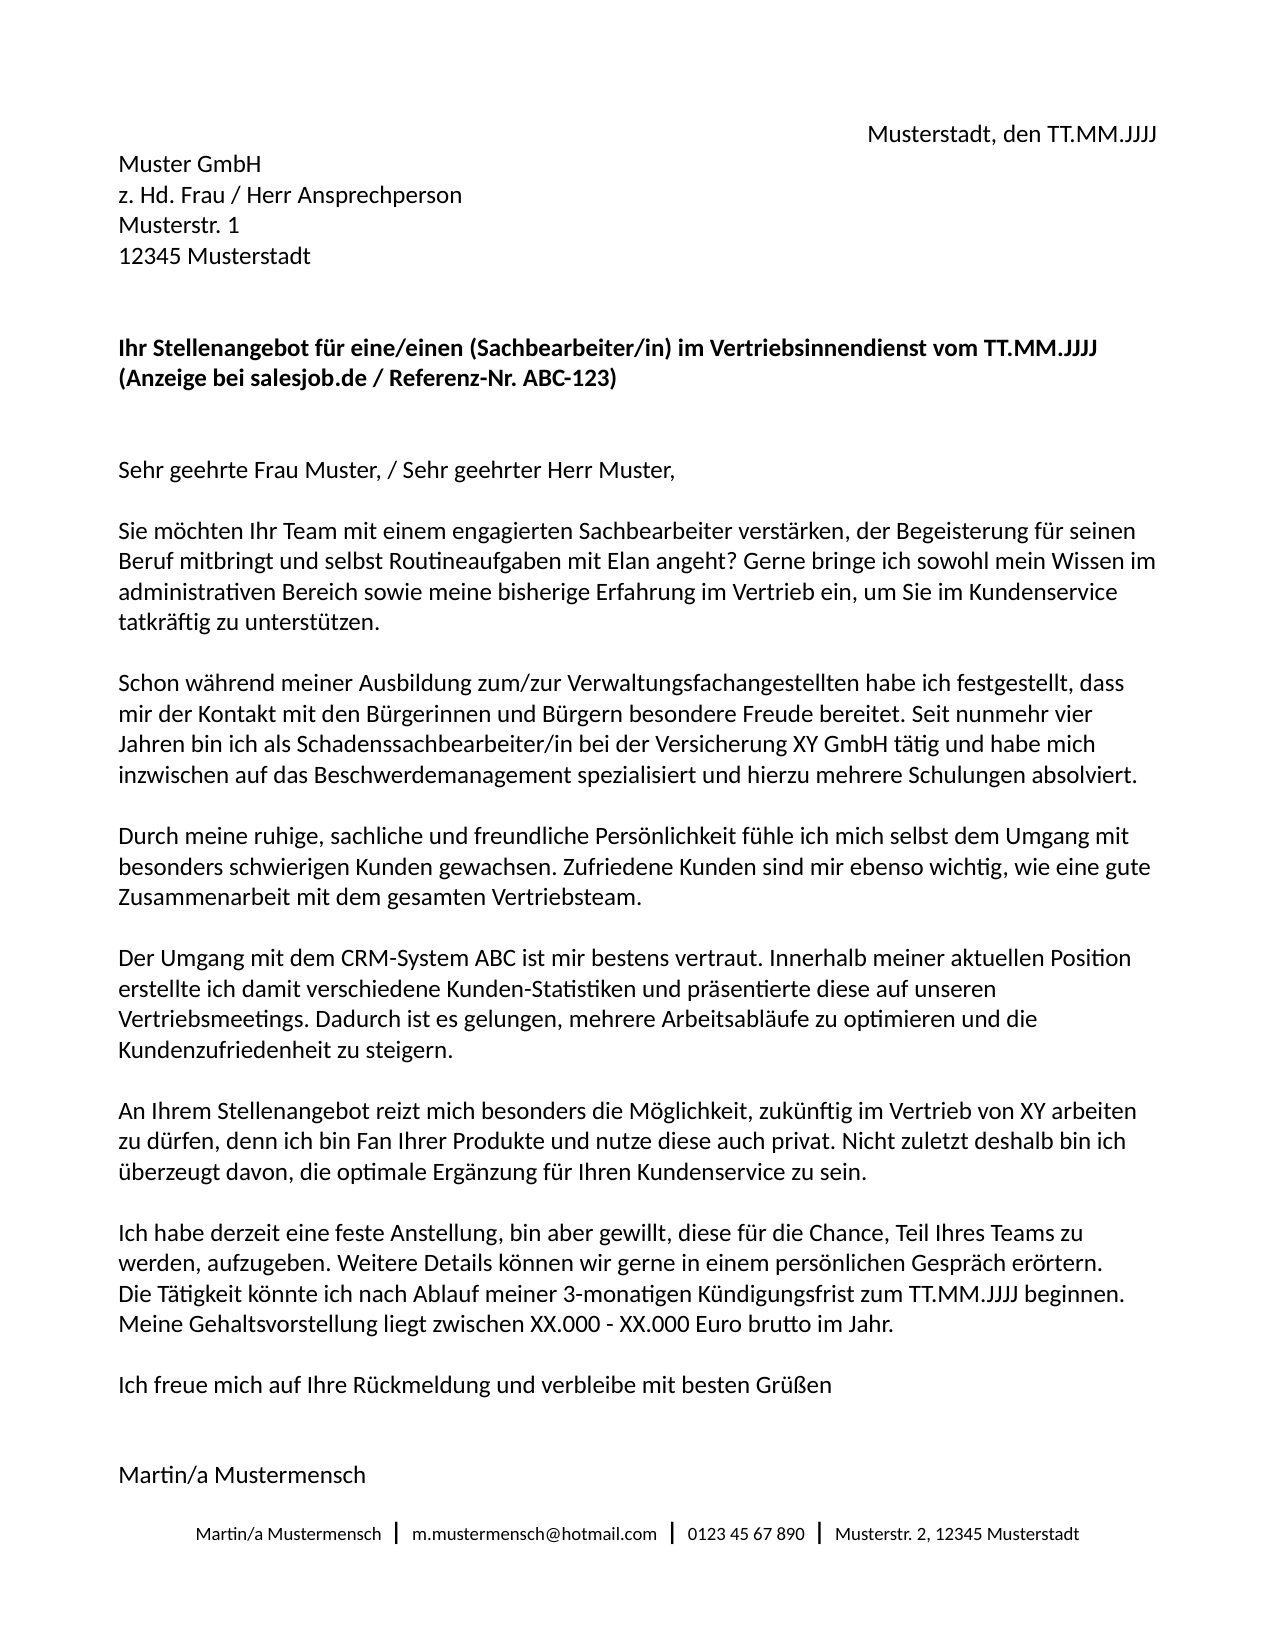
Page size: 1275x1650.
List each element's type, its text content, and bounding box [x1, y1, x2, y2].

text Schon während meiner Ausbildung zum/zur Verwaltungsfachangestellten habe ich festgestellt, dass mir der Kontakt mit den Bürgerinnen und Bürgern besondere Freude bereitet. Seit nunmehr vier Jahren bin ich als Schadenssachbearbeiter/in bei der Versicherung XY GmbH tätig und habe mich inzwischen auf das Beschwerdemanagement spezialisiert und hierzu mehrere Schulungen absolviert. [118, 667, 1157, 789]
text Musterstadt, den TT.MM.JJJJ [118, 118, 1157, 149]
text z. Hd. Frau / Herr Ansprechperson [118, 179, 1157, 210]
text An Ihrem Stellenangebot reizt mich besonders die Möglichkeit, zukünftig im Vertrieb von XY arbeiten zu dürfen, denn ich bin Fan Ihrer Produkte und nutze diese auch privat. Nicht zuletzt deshalb bin ich überzeugt davon, die optimale Ergänzung für Ihren Kundenservice zu sein. [118, 1095, 1157, 1186]
text Musterstr. 1 [118, 210, 1157, 240]
text 12345 Musterstadt [118, 240, 1157, 271]
text Ihr Stellenangebot für eine/einen (Sachbearbeiter/in) im Vertriebsinnendienst vom TT.MM.JJJJ (Anzeige bei salesjob.de / Referenz-Nr. ABC-123) [118, 332, 1157, 393]
text Der Umgang mit dem CRM-System ABC ist mir bestens vertraut. Innerhalb meiner aktuellen Position erstellte ich damit verschiedene Kunden-Statistiken und präsentierte diese auf unseren Vertriebsmeetings. Dadurch ist es gelungen, mehrere Arbeitsabläufe zu optimieren und die Kundenzufriedenheit zu steigern. [118, 942, 1157, 1064]
text Martin/a Mustermensch [118, 1429, 1157, 1490]
text Ich freue mich auf Ihre Rückmeldung und verbleibe mit besten Grüßen [118, 1369, 1157, 1429]
text Durch meine ruhige, sachliche und freundliche Persönlichkeit fühle ich mich selbst dem Umgang mit besonders schwierigen Kunden gewachsen. Zufriedene Kunden sind mir ebenso wichtig, wie eine gute Zusammenarbeit mit dem gesamten Vertriebsteam. [118, 820, 1157, 912]
text Ich habe derzeit eine feste Anstellung, bin aber gewillt, diese für die Chance, Teil Ihres Teams zu werden, aufzugeben. Weitere Details können wir gerne in einem persönlichen Gespräch erörtern. Die Tätigkeit könnte ich nach Ablauf meiner 3-monatigen Kündigungsfrist zum TT.MM.JJJJ beginnen. Meine Gehaltsvorstellung liegt zwischen XX.000 - XX.000 Euro brutto im Jahr. [118, 1217, 1157, 1339]
text Sehr geehrte Frau Muster, / Sehr geehrter Herr Muster, Sie möchten Ihr Team mit einem engagierten Sachbearbeiter verstärken, der Begeisterung für seinen Beruf mitbringt und selbst Routineaufgaben mit Elan angeht? Gerne bringe ich sowohl mein Wissen im administrativen Bereich sowie meine bisherige Erfahrung im Vertrieb ein, um Sie im Kundenservice tatkräftig zu unterstützen. [118, 454, 1157, 637]
text Muster GmbH [118, 149, 1157, 179]
